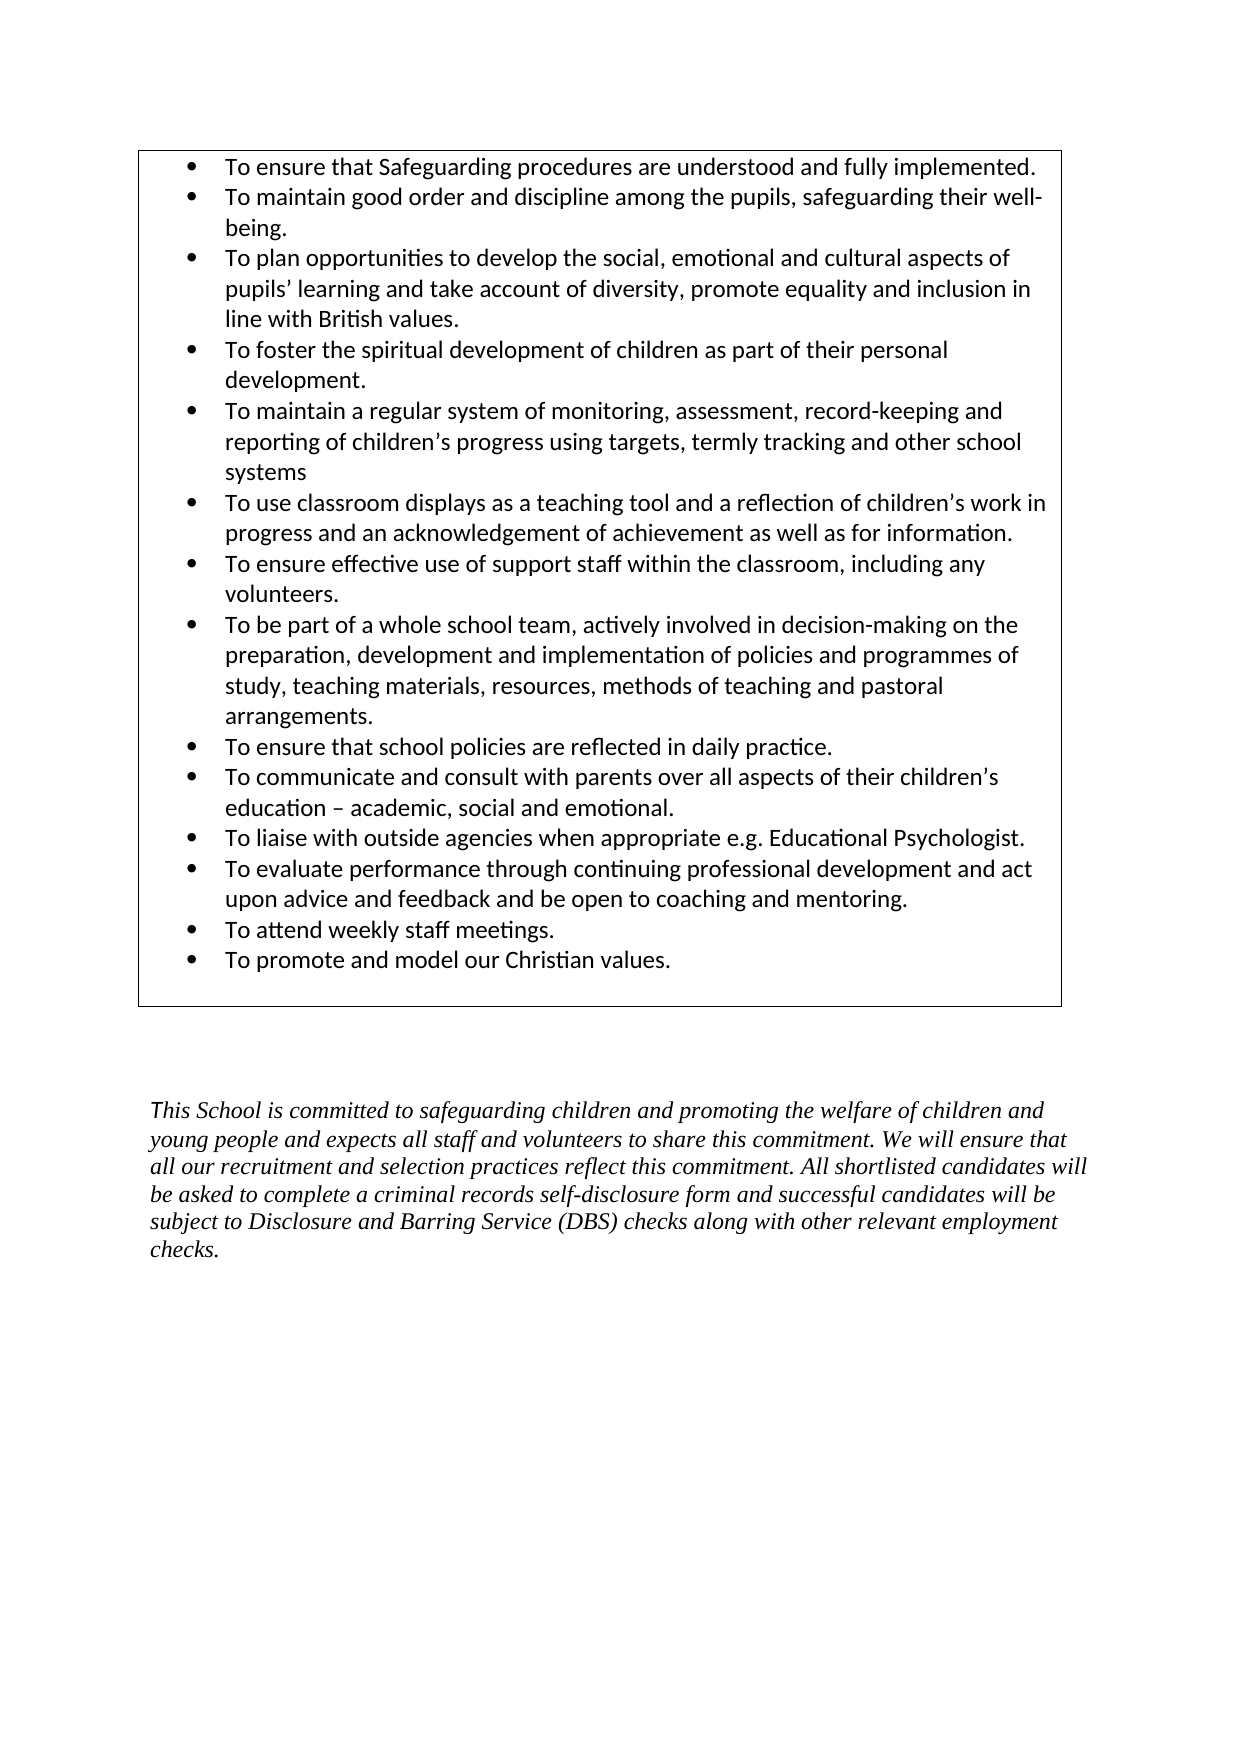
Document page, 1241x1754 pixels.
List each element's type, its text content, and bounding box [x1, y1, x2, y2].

text This School is committed to safeguarding children and promoting the welfare of children and young people and expects all staff and volunteers to share this commitment. We will ensure that all our recruitment and selection practices reflect this commitment. All shortlisted candidates will be asked to complete a criminal records self-disclosure form and successful candidates will be subject to Disclosure and Barring Service (DBS) checks along with other relevant employment checks. [150, 1094, 1090, 1263]
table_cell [139, 151, 1061, 1006]
